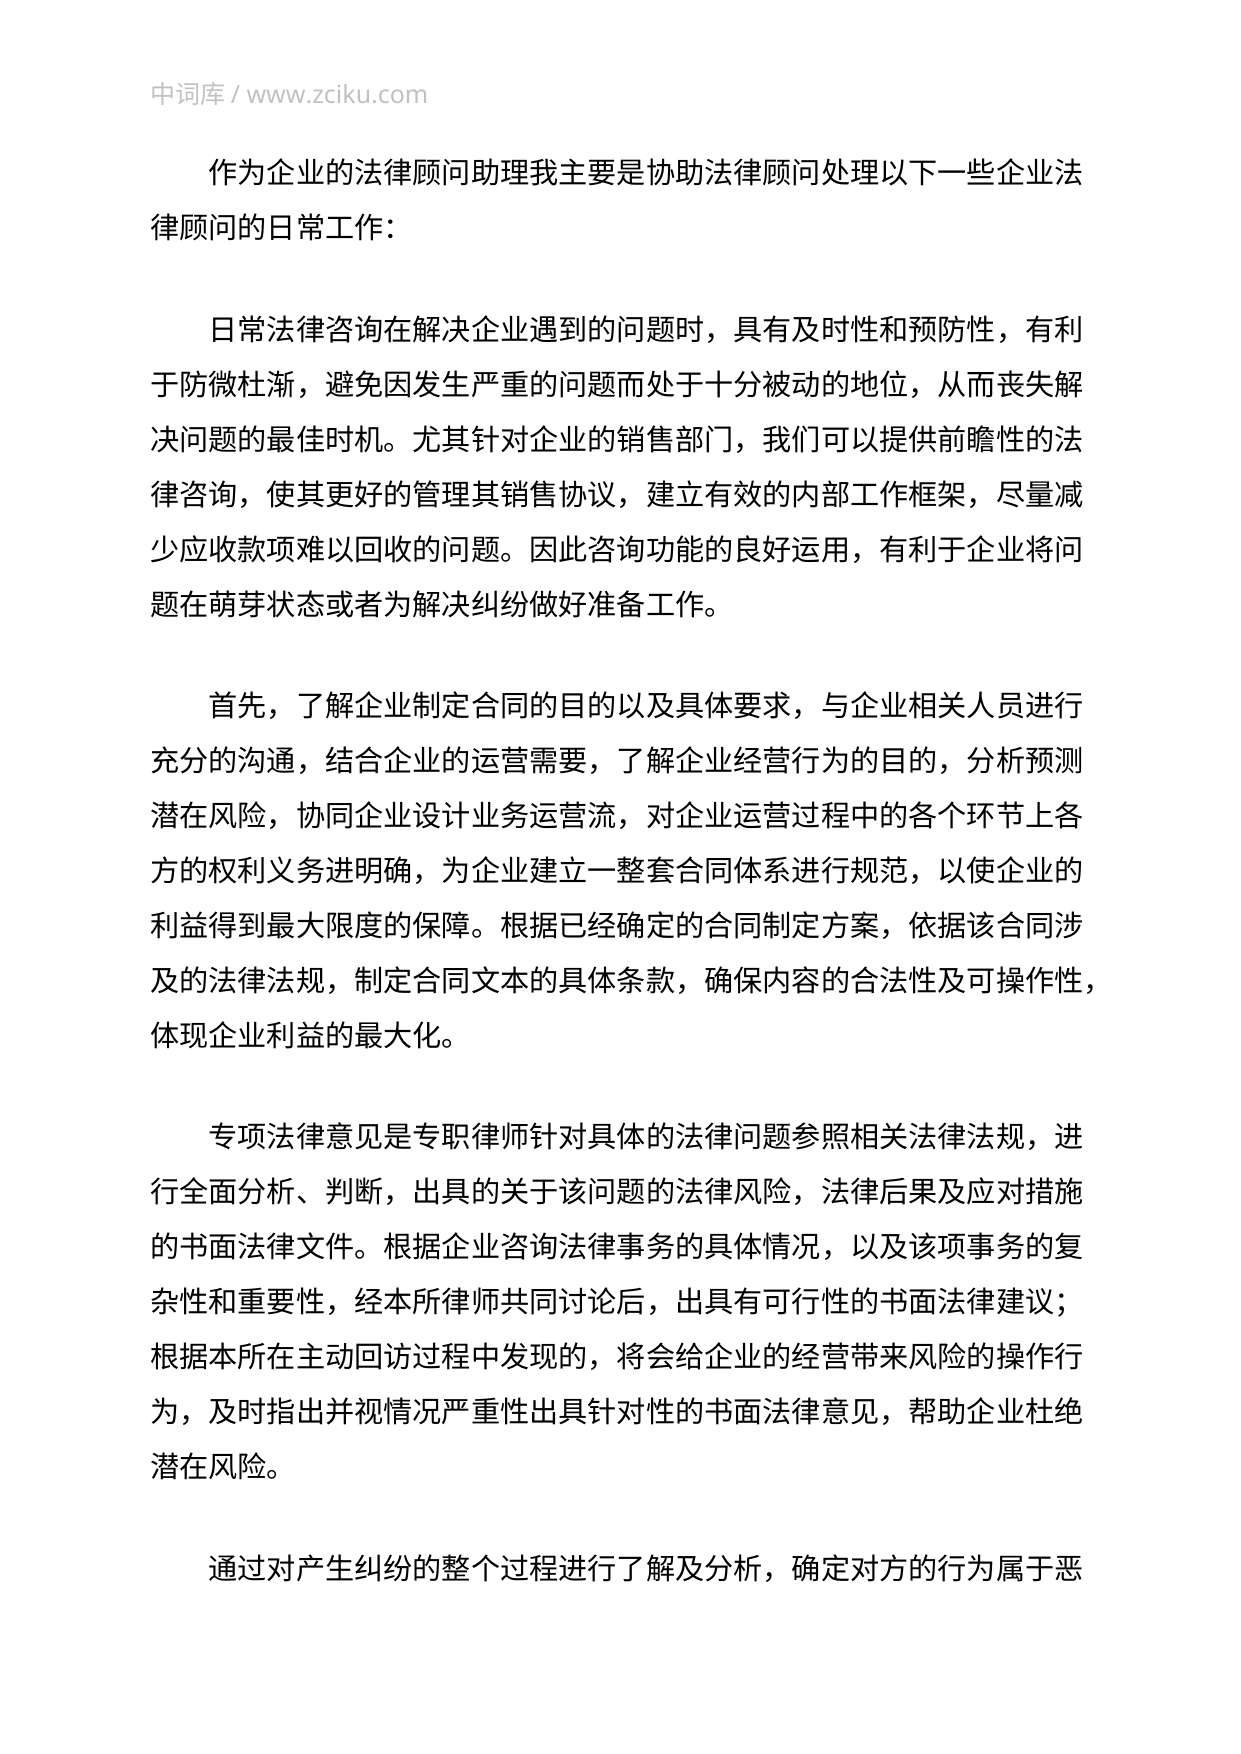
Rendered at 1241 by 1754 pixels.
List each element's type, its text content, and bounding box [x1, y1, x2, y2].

text 作为企业的法律顾问助理我主要是协助法律顾问处理以下一些企业法律顾问的日常工作： [150, 150, 1090, 247]
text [150, 1545, 1090, 1587]
text 专项法律意见是专职律师针对具体的法律问题参照相关法律法规，进行全面分析、判断，出具的关于该问题的法律风险，法律后果及应对措施的书面法律文件。根据企业咨询法律事务的具体情况，以及该项事务的复杂性和重要性，经本所律师共同讨论后，出具有可行性的书面法律建议；根据本所在主动回访过程中发现的，将会给企业的经营带来风险的操作行为，及时指出并视情况严重性出具针对性的书面法律意见，帮助企业杜绝潜在风险。 [150, 1114, 1090, 1486]
text 首先，了解企业制定合同的目的以及具体要求，与企业相关人员进行充分的沟通，结合企业的运营需要，了解企业经营行为的目的，分析预测潜在风险，协同企业设计业务运营流，对企业运营过程中的各个环节上各方的权利义务进明确，为企业建立一整套合同体系进行规范，以使企业的利益得到最大限度的保障。根据已经确定的合同制定方案，依据该合同涉及的法律法规，制定合同文本的具体条款，确保内容的合法性及可操作性，体现企业利益的最大化。 [150, 683, 1090, 1054]
text 日常法律咨询在解决企业遇到的问题时，具有及时性和预防性，有利于防微杜渐，避免因发生严重的问题而处于十分被动的地位，从而丧失解决问题的最佳时机。尤其针对企业的销售部门，我们可以提供前瞻性的法律咨询，使其更好的管理其销售协议，建立有效的内部工作框架，尽量减少应收款项难以回收的问题。因此咨询功能的良好运用，有利于企业将问题在萌芽状态或者为解决纠纷做好准备工作。 [150, 307, 1090, 623]
